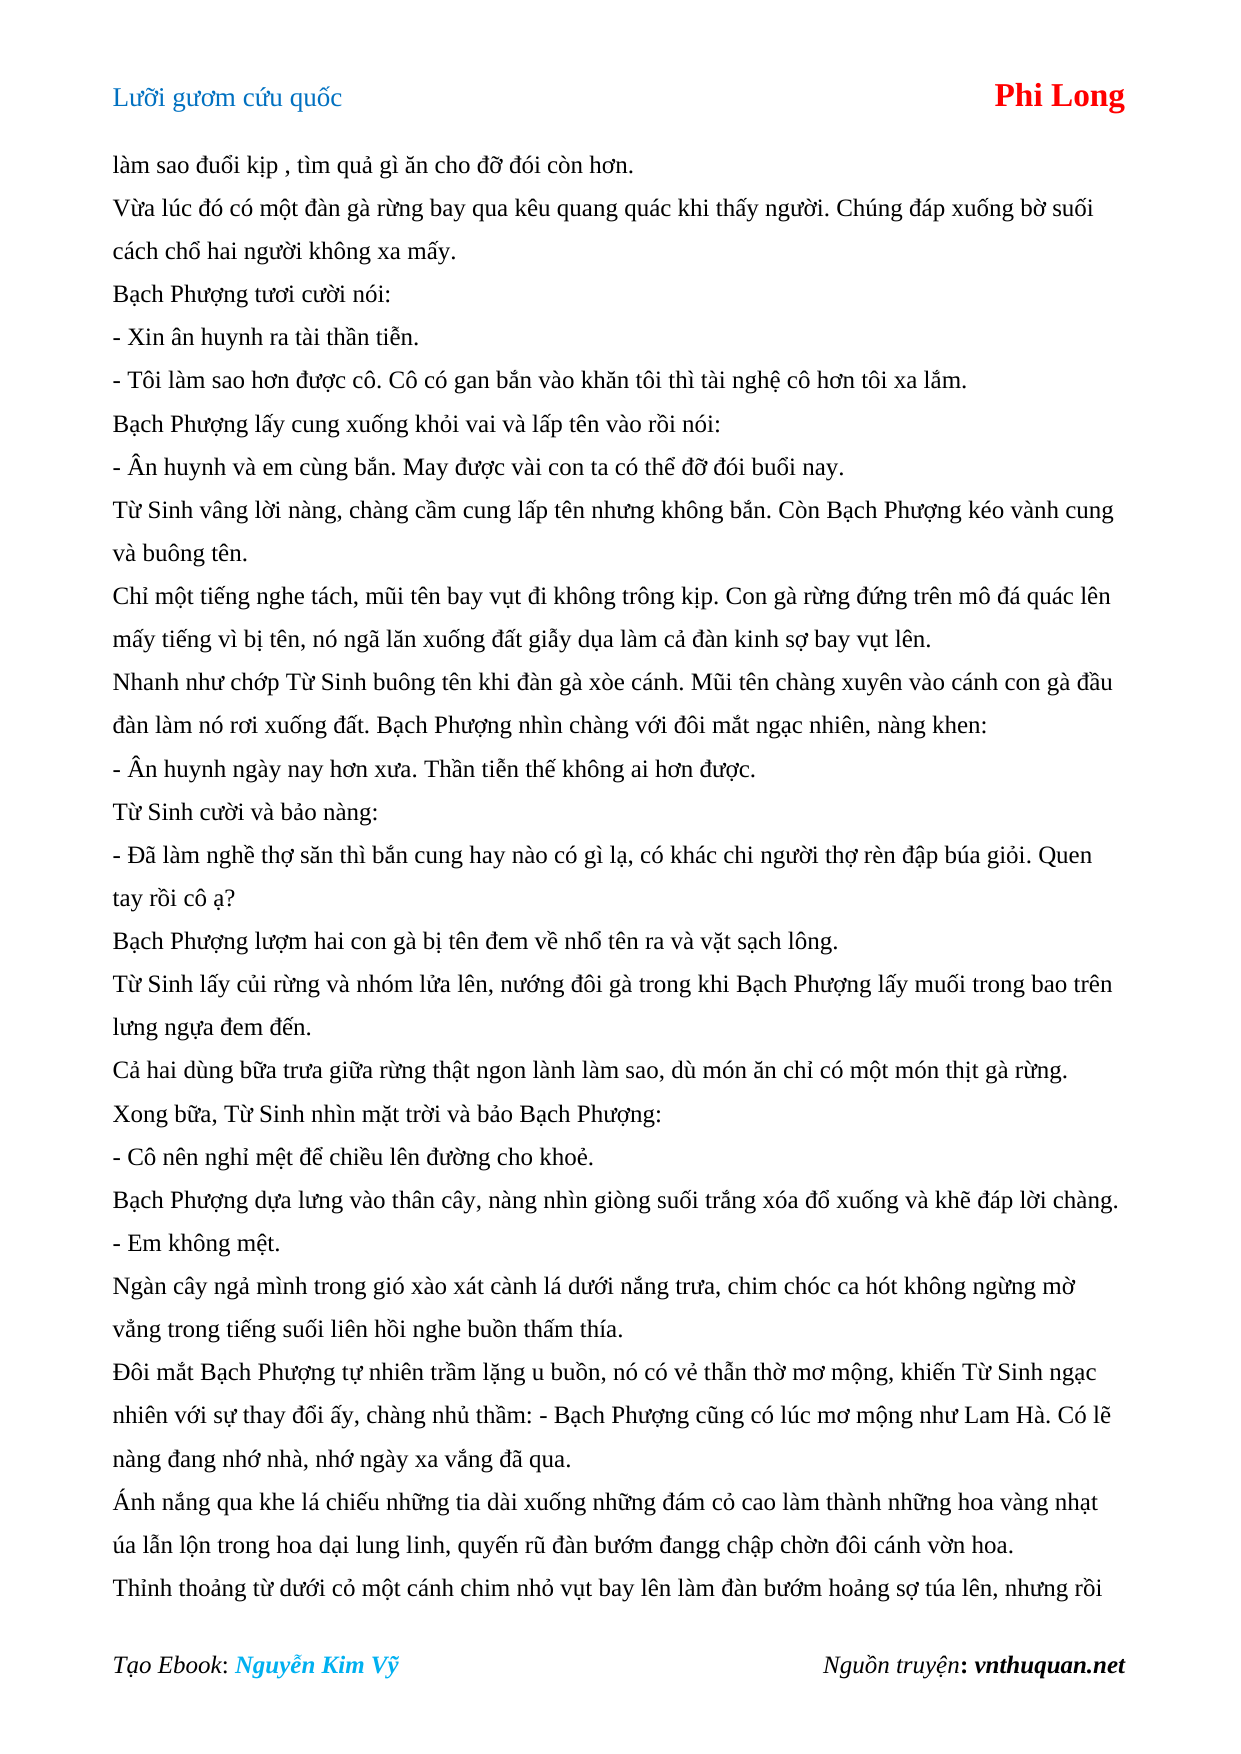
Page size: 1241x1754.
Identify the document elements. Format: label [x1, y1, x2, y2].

text [112, 150, 1128, 1602]
